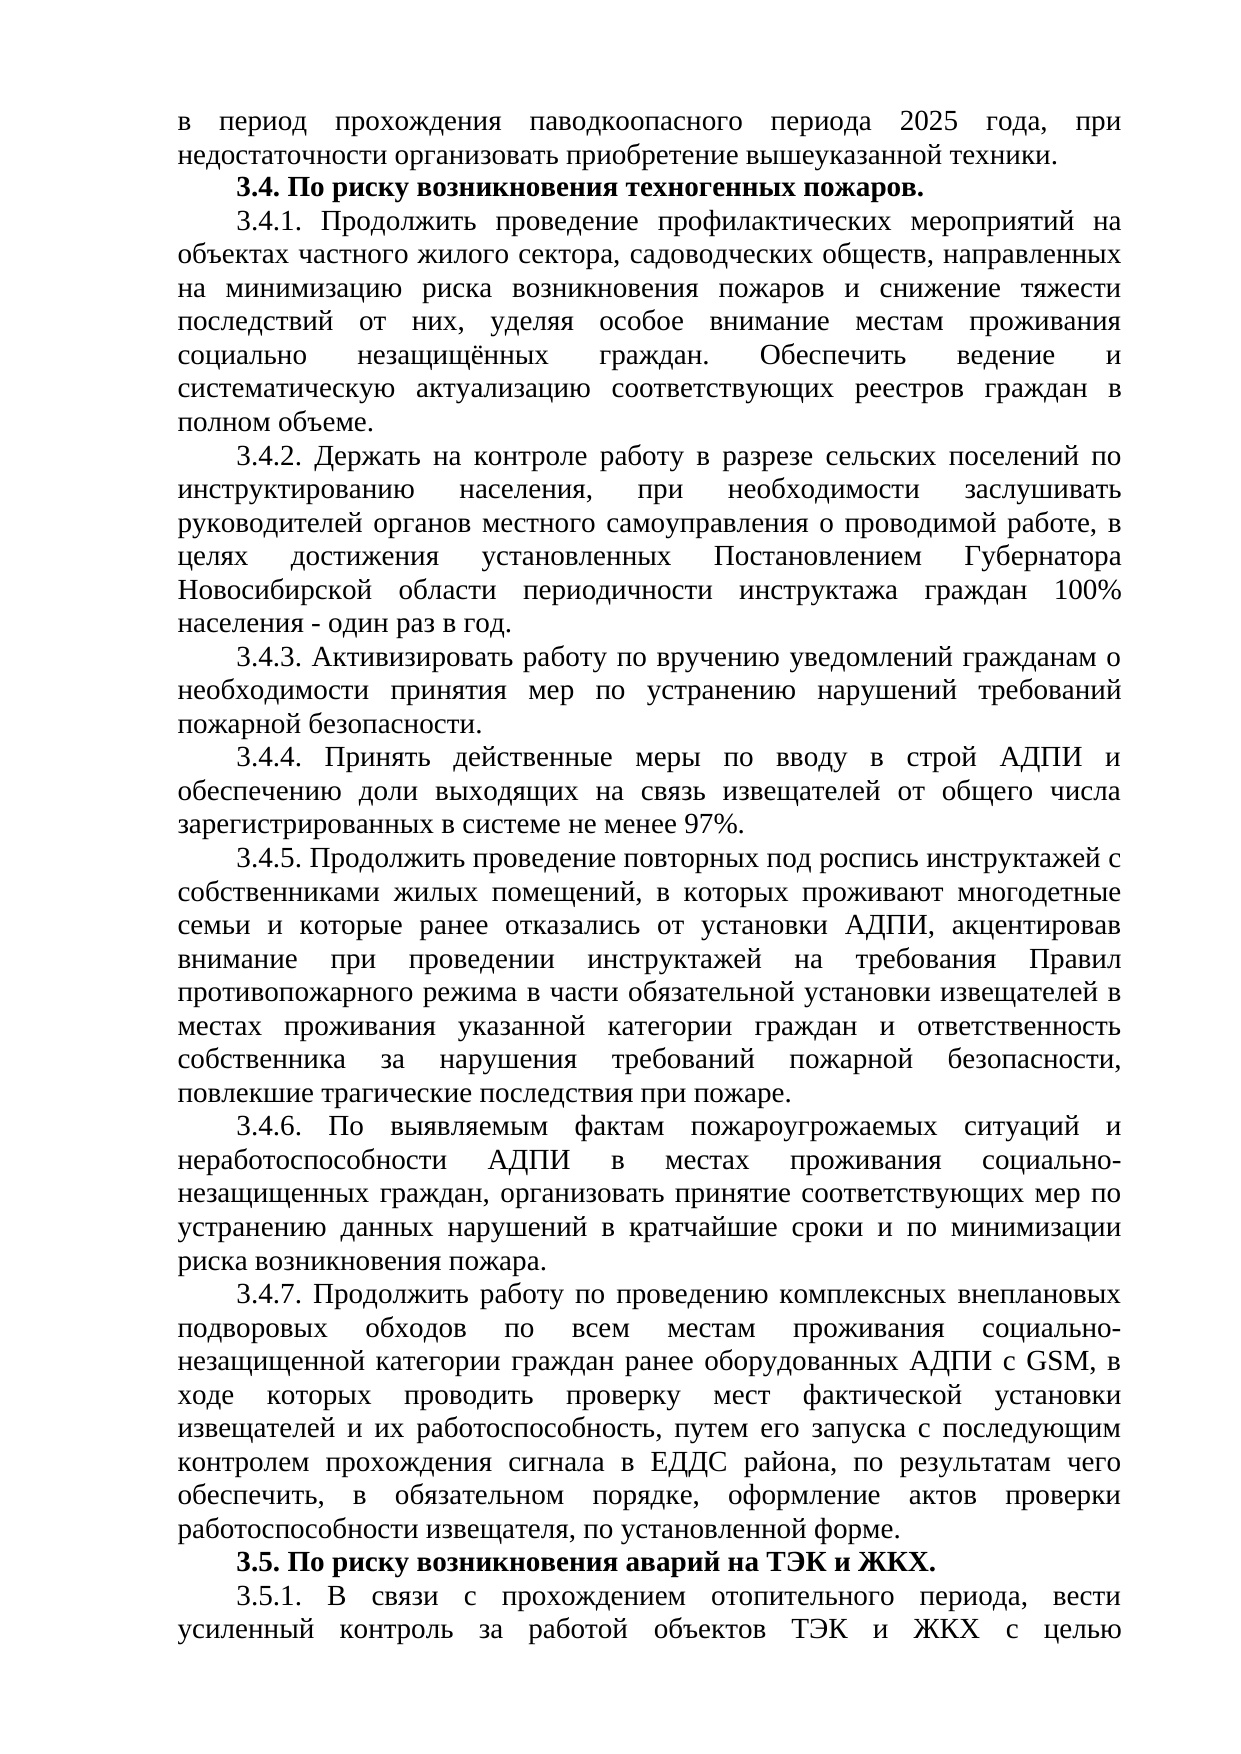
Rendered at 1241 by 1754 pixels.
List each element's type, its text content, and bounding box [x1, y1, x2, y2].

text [177, 1578, 1122, 1645]
text 3.4.6. По выявляемым фактам пожароугрожаемых ситуаций и неработоспособности АДПИ в местах проживания социально-незащищенных граждан, организовать принятие соответствующих мер по устранению данных нарушений в кратчайшие сроки и по минимизации риска возникновения пожара. [177, 1108, 1122, 1276]
text 3.4. По риску возникновения техногенных пожаров. [177, 171, 1122, 203]
text 3.4.4. Принять действенные меры по вводу в строй АДПИ и обеспечению доли выходящих на связь извещателей от общего числа зарегистрированных в системе не менее 97%. [177, 739, 1122, 840]
text 3.4.5. Продолжить проведение повторных под роспись инструктажей с собственниками жилых помещений, в которых проживают многодетные семьи и которые ранее отказались от установки АДПИ, акцентировав внимание при проведении инструктажей на требования Правил противопожарного режима в части обязательной установки извещателей в местах проживания указанной категории граждан и ответственность собственника за нарушения требований пожарной безопасности, повлекшие трагические последствия при пожаре. [177, 840, 1122, 1108]
text 3.4.7. Продолжить работу по проведению комплексных внеплановых подворовых обходов по всем местам проживания социально-незащищенной категории граждан ранее оборудованных АДПИ с GSM, в ходе которых проводить проверку мест фактической установки извещателей и их работоспособность, путем его запуска с последующим контролем прохождения сигнала в ЕДДС района, по результатам чего обеспечить, в обязательном порядке, оформление актов проверки работоспособности извещателя, по установленной форме. [177, 1276, 1122, 1544]
text 3.4.1. Продолжить проведение профилактических мероприятий на объектах частного жилого сектора, садоводческих обществ, направленных на минимизацию риска возникновения пожаров и снижение тяжести последствий от них, уделяя особое внимание местам проживания социально незащищённых граждан. Обеспечить ведение и систематическую актуализацию соответствующих реестров граждан в полном объеме. [177, 203, 1122, 438]
text 3.4.3. Активизировать работу по вручению уведомлений гражданам о необходимости принятия мер по устранению нарушений требований пожарной безопасности. [177, 639, 1122, 739]
text 3.5. По риску возникновения аварий на ТЭК и ЖКХ. [177, 1544, 1122, 1578]
text 3.4.2. Держать на контроле работу в разрезе сельских поселений по инструктированию населения, при необходимости заслушивать руководителей органов местного самоуправления о проводимой работе, в целях достижения установленных Постановлением Губернатора Новосибирской области периодичности инструктажа граждан 100% населения - один раз в год. [177, 438, 1122, 639]
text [177, 103, 1122, 171]
